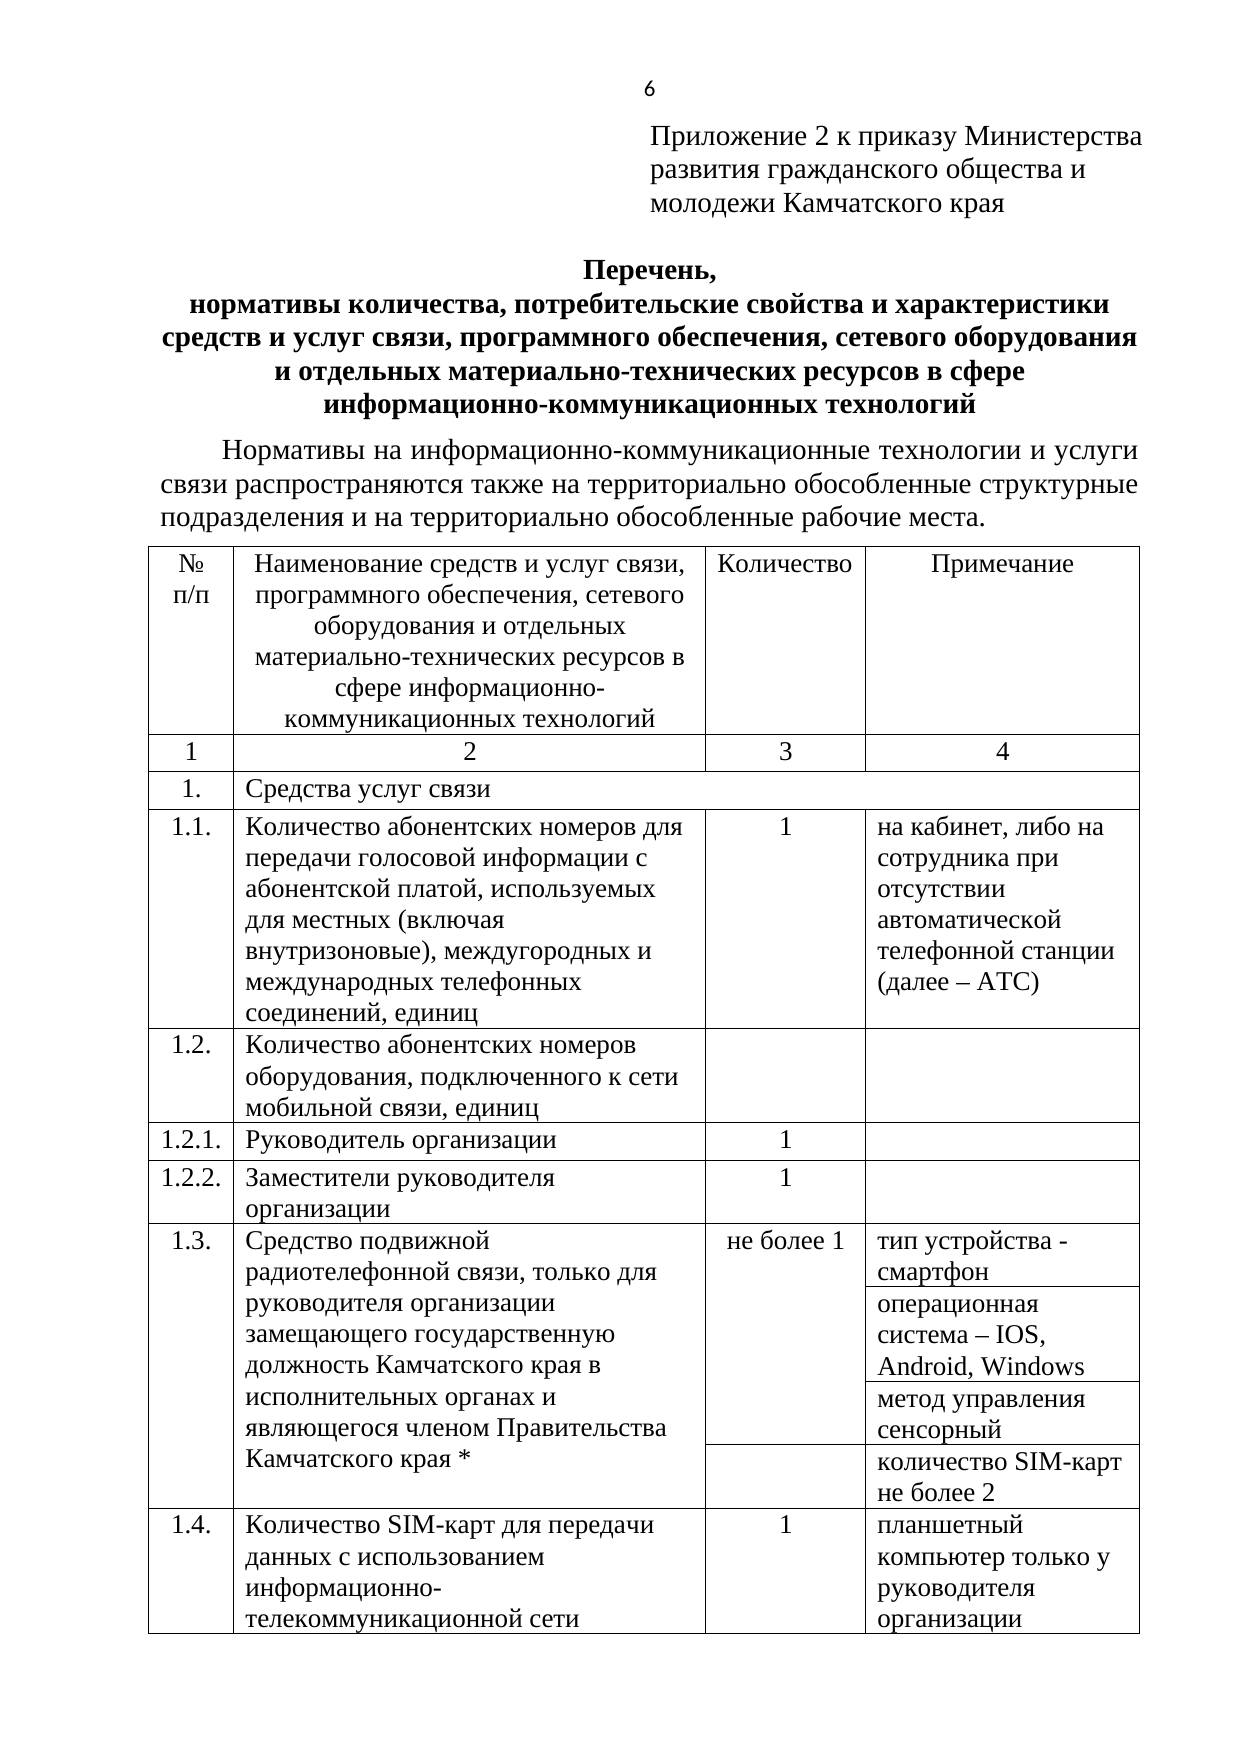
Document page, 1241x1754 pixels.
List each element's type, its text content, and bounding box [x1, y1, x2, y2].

text развития гражданского общества и молодежи Камчатского края [650, 152, 1152, 219]
table_cell Заместители руководителя организации [234, 1161, 705, 1223]
table_cell операционная система – IOS, Android, Windows [866, 1287, 1139, 1381]
text нормативы количества, потребительские свойства и характеристики средств и услуг связи, программного обеспечения, сетевого оборудования [148, 286, 1152, 353]
table_cell на кабинет, либо на сотрудника при отсутствии автоматической телефонной станции (далее – АТС) [866, 810, 1139, 1028]
table_cell 1.2.1. [149, 1123, 233, 1159]
table_cell [706, 1445, 865, 1507]
table_cell 1.1. [149, 810, 233, 1028]
table_cell 1 [149, 735, 233, 771]
table_cell Средства услуг связи [234, 772, 1139, 808]
table_cell [866, 1161, 1139, 1223]
table_header Примечание [866, 547, 1139, 733]
table_cell 1 [706, 1123, 865, 1159]
table_cell 1 [706, 1161, 865, 1223]
text Перечень, [148, 252, 1152, 286]
table_cell метод управления сенсорный [866, 1382, 1139, 1444]
table_cell тип устройства - смартфон [866, 1224, 1139, 1286]
table_cell 1.2. [149, 1029, 233, 1122]
table_header Наименование средств и услуг связи, программного обеспечения, сетевого оборудования и отдельных материально-технических ресурсов в сфере информационно-коммуникационных технологий [234, 547, 705, 733]
table_cell [866, 1123, 1139, 1159]
table_cell Руководитель организации [234, 1123, 705, 1159]
table_cell количество SIM-карт не более 2 [866, 1445, 1139, 1507]
table_cell 1 [706, 1509, 865, 1633]
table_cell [234, 1509, 705, 1633]
table_cell 3 [706, 735, 865, 771]
text Приложение 2 к приказу Министерства [650, 118, 1152, 152]
table_cell Количество абонентских номеров для передачи голосовой информации с абонентской платой, используемых для местных (включая внутризоновые), междугородных и международных телефонных соединений, единиц [234, 810, 705, 1028]
text Нормативы на информационно-коммуникационные технологии и услуги связи распространяются также на территориально обособленные структурные подразделения и на территориально обособленные рабочие места. [160, 432, 1139, 533]
table_cell 2 [234, 735, 705, 771]
table_cell не более 1 [706, 1224, 865, 1444]
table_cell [866, 1509, 1139, 1633]
table_cell 1. [149, 772, 233, 808]
table_cell 1.2.2. [149, 1161, 233, 1223]
table_header № п/п [149, 547, 233, 733]
table_cell Средство подвижной радиотелефонной связи, только для руководителя организации замещающего государственную должность Камчатского края в исполнительных органах и являющегося членом Правительства Камчатского края * [234, 1224, 705, 1507]
table_cell 4 [866, 735, 1139, 771]
table_cell [706, 1029, 865, 1122]
table_cell 1.4. [149, 1509, 233, 1633]
table_cell 1.3. [149, 1224, 233, 1507]
table_cell 1 [706, 810, 865, 1028]
table_header Количество [706, 547, 865, 733]
table_cell Количество абонентских номеров оборудования, подключенного к сети мобильной связи, единиц [234, 1029, 705, 1122]
text и отдельных материально-технических ресурсов в сфере информационно-коммуникационных технологий [148, 353, 1152, 420]
table_cell [866, 1029, 1139, 1122]
